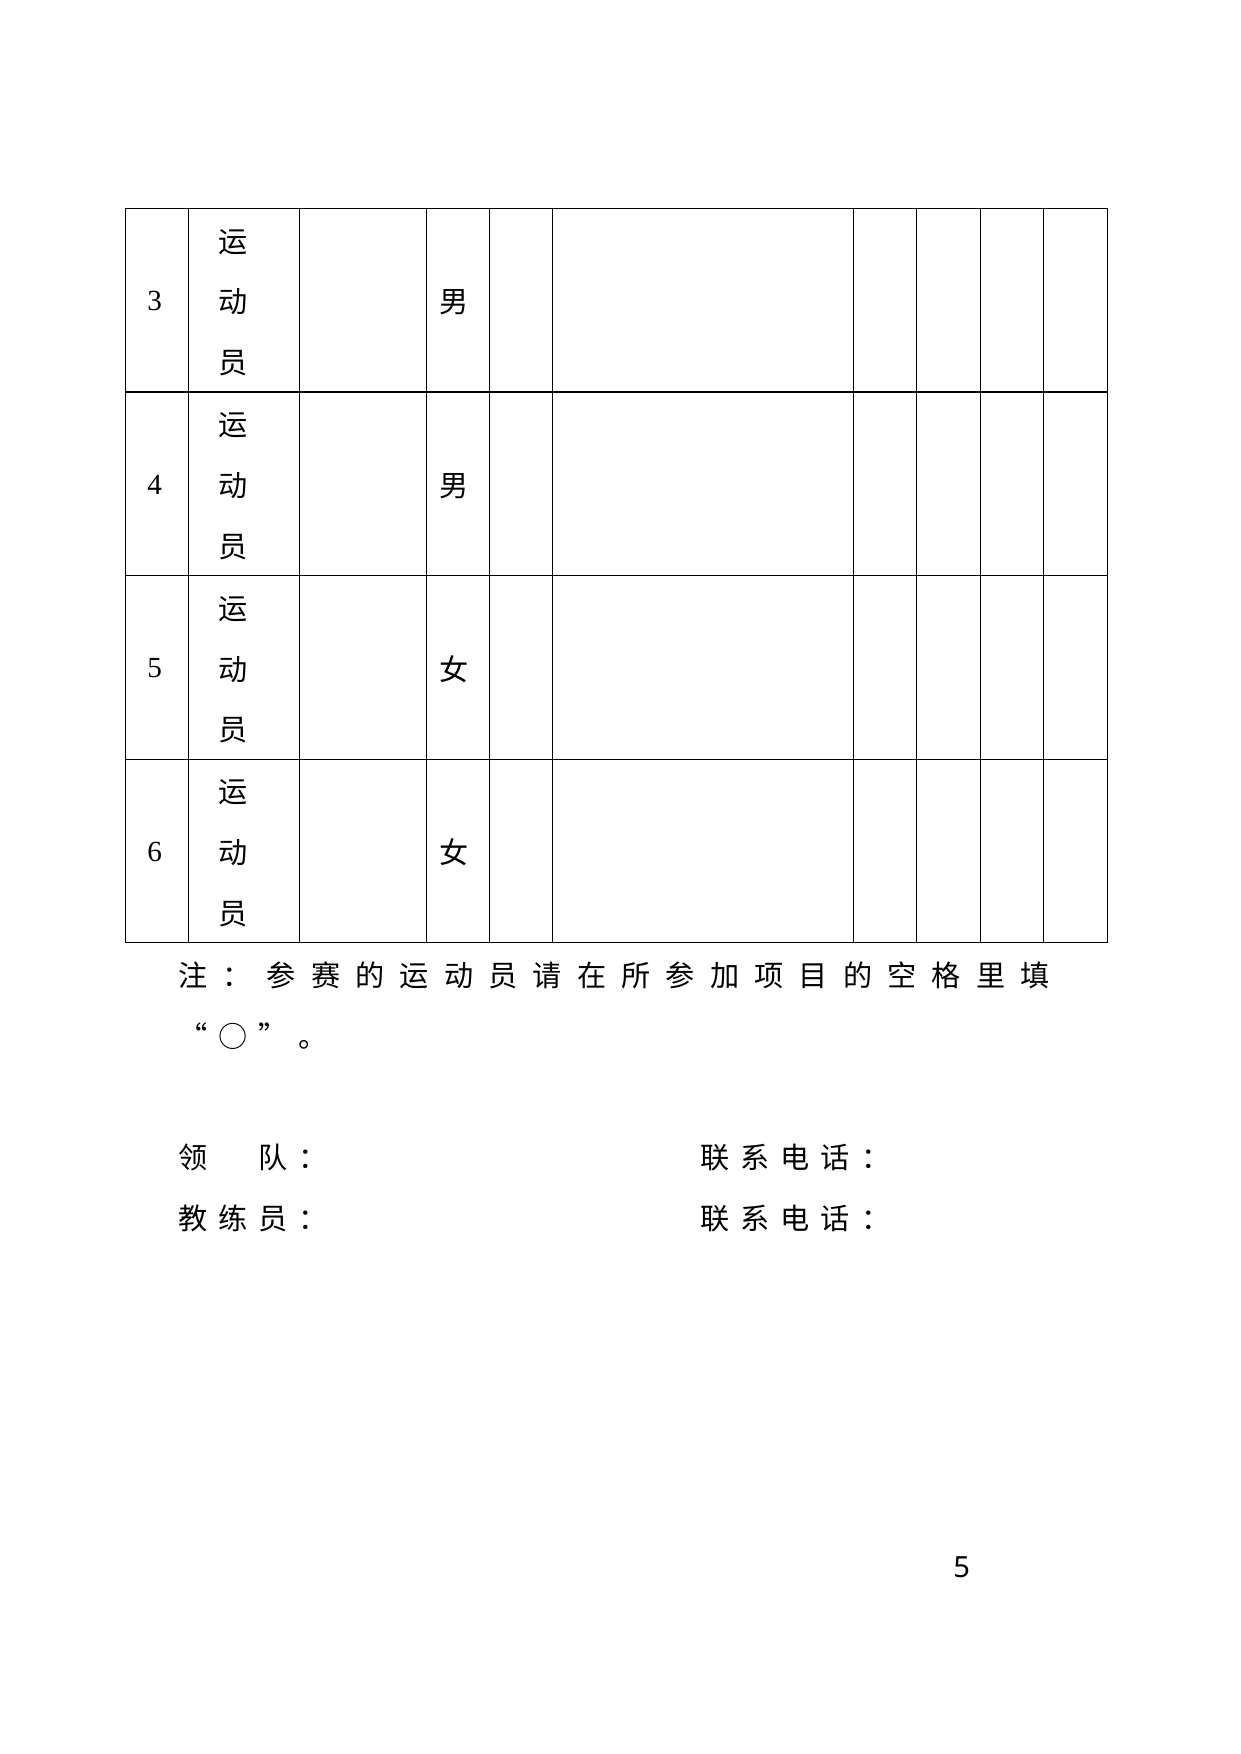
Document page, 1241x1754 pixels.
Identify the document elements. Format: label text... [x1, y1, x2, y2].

table_cell [1044, 209, 1107, 391]
table_cell 3 [126, 209, 188, 391]
text 教练员： 联系电话： [178, 1186, 1062, 1247]
table_cell [981, 393, 1043, 575]
table_cell [553, 209, 853, 391]
table_cell [981, 209, 1043, 391]
table_cell [490, 576, 552, 758]
table_cell 6 [126, 760, 188, 942]
table_cell [854, 760, 916, 942]
table_cell [917, 393, 980, 575]
table_cell [1044, 576, 1107, 758]
table_cell [300, 209, 426, 391]
table_cell [490, 393, 552, 575]
table_cell [490, 209, 552, 391]
table_cell [300, 393, 426, 575]
table_cell [917, 760, 980, 942]
table_cell [1044, 393, 1107, 575]
table_cell 男 [427, 393, 489, 575]
table_cell [553, 576, 853, 758]
table_cell 4 [126, 393, 188, 575]
table_cell [553, 393, 853, 575]
table_cell 运动员 [189, 760, 299, 942]
text 注：参赛的运动员请在所参加项目的空格里填“○”。 [178, 943, 1062, 1065]
table_cell [490, 760, 552, 942]
table_cell [1044, 760, 1107, 942]
text 领 队： 联系电话： [178, 1126, 1062, 1186]
table_cell [981, 576, 1043, 758]
table_cell 运动员 [189, 393, 299, 575]
table_cell [300, 760, 426, 942]
table_cell [300, 576, 426, 758]
table_cell 运动员 [189, 209, 299, 391]
table_cell [981, 760, 1043, 942]
table_cell [854, 576, 916, 758]
table_cell [553, 760, 853, 942]
table_cell [917, 576, 980, 758]
table_cell [854, 209, 916, 391]
table_cell 5 [126, 576, 188, 758]
table_cell 女 [427, 760, 489, 942]
table_cell 女 [427, 576, 489, 758]
table_cell 运动员 [189, 576, 299, 758]
table_cell [917, 209, 980, 391]
table_cell 男 [427, 209, 489, 391]
table_cell [854, 393, 916, 575]
